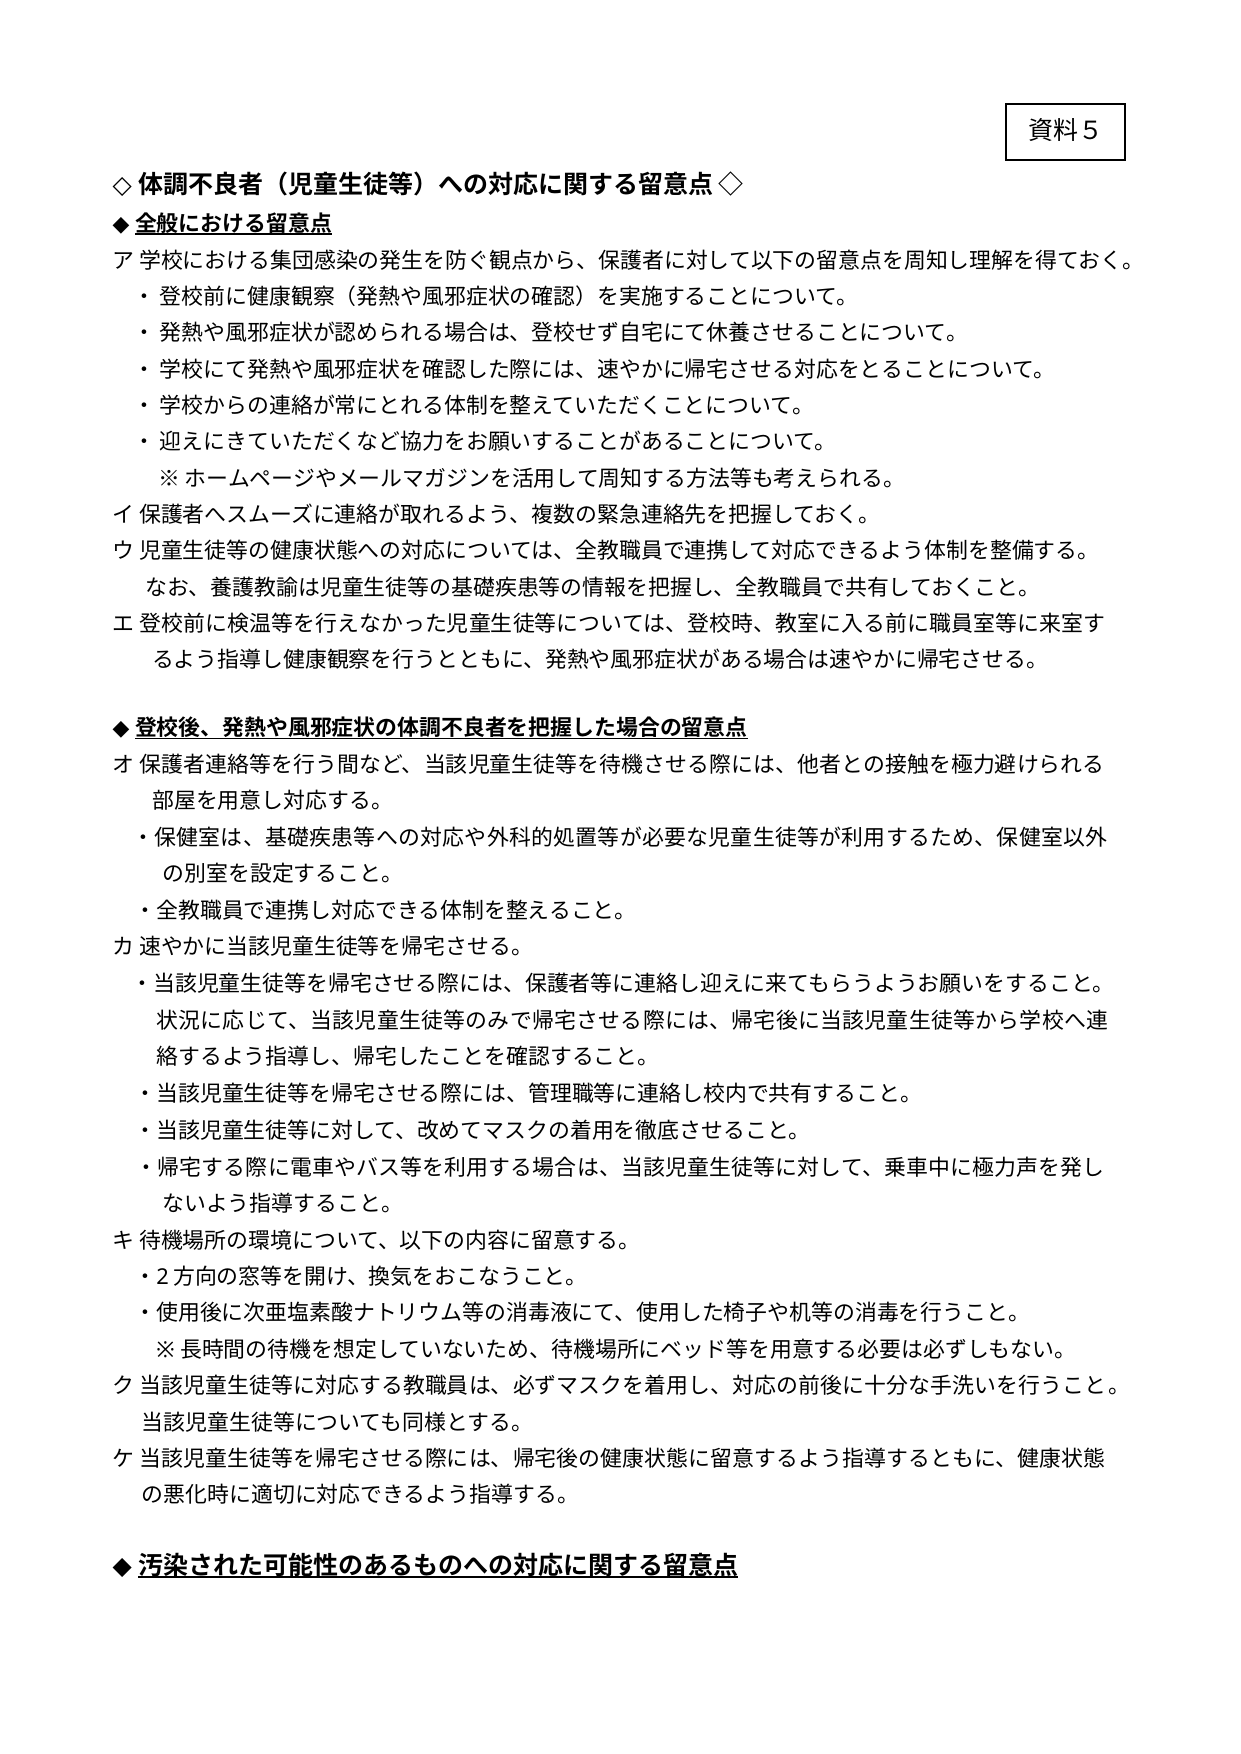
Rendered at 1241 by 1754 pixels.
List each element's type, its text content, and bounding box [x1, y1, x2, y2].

text ◆ 全般における留意点 [112, 206, 1125, 238]
text ・ 学校からの連絡が常にとれる体制を整えていただくことについて。 [115, 388, 1131, 420]
text なお、養護教諭は児童生徒等の基礎疾患等の情報を把握し、全教職員で共有しておくこと。 [134, 570, 1109, 601]
text ク 当該児童生徒等に対応する教職員は、必ずマスクを着用し、対応の前後に十分な手洗いを行うこと。当該児童生徒等についても同様とする。 [112, 1368, 1109, 1436]
text イ 保護者へスムーズに連絡が取れるよう、複数の緊急連絡先を把握しておく。 [112, 497, 1131, 529]
text ・ 学校にて発熱や風邪症状を確認した際には、速やかに帰宅させる対応をとることについて。 [115, 352, 1131, 383]
text ・2方向の窓等を開け、換気をおこなうこと。 [134, 1259, 1111, 1291]
text ・当該児童生徒等を帰宅させる際には、管理職等に連絡し校内で共有すること。 [134, 1076, 1109, 1108]
text ・帰宅する際に電車やバス等を利用する場合は、当該児童生徒等に対して、乗車中に極力声を発しないよう指導すること。 [135, 1150, 1109, 1218]
text ・ 迎えにきていただくなど協力をお願いすることがあることについて。 [115, 424, 1131, 456]
text エ 登校前に検温等を行えなかった児童生徒等については、登校時、教室に入る前に職員室等に来室するよう指導し健康観察を行うとともに、発熱や風邪症状がある場合は速やかに帰宅させる。 [112, 606, 1109, 674]
text ・ 発熱や風邪症状が認められる場合は、登校せず自宅にて休養させることについて。 [115, 315, 1131, 347]
text ※ 長時間の待機を想定していないため、待機場所にベッド等を用意する必要は必ずしもない。 [112, 1332, 1111, 1363]
text ア 学校における集団感染の発生を防ぐ観点から、保護者に対して以下の留意点を周知し理解を得ておく。 [112, 243, 1131, 274]
text ・当該児童生徒等に対して、改めてマスクの着用を徹底させること。 [134, 1113, 1109, 1144]
text 状況に応じて、当該児童生徒等のみで帰宅させる際には、帰宅後に当該児童生徒等から学校へ連絡するよう指導し、帰宅したことを確認すること。 [156, 1003, 1109, 1071]
text キ 待機場所の環境について、以下の内容に留意する。 [112, 1223, 1131, 1254]
text ・当該児童生徒等を帰宅させる際には、保護者等に連絡し迎えに来てもらうようお願いをすること。 [112, 966, 1131, 997]
text ◆ 登校後、発熱や風邪症状の体調不良者を把握した場合の留意点 [112, 710, 1109, 742]
text カ 速やかに当該児童生徒等を帰宅させる。 [112, 929, 1131, 961]
text ・全教職員で連携し対応できる体制を整えること。 [134, 893, 1124, 924]
text ウ 児童生徒等の健康状態への対応については、全教職員で連携して対応できるよう体制を整備する。 [112, 533, 1131, 565]
text ◇ 体調不良者（児童生徒等）への対応に関する留意点 ◇ [112, 164, 1110, 201]
text ・ 登校前に健康観察（発熱や風邪症状の確認）を実施することについて。 [115, 279, 1131, 311]
text オ 保護者連絡等を行う間など、当該児童生徒等を待機させる際には、他者との接触を極力避けられる部屋を用意し対応する。 [112, 747, 1109, 815]
text ケ 当該児童生徒等を帰宅させる際には、帰宅後の健康状態に留意するよう指導するともに、健康状態の悪化時に適切に対応できるよう指導する。 [112, 1441, 1109, 1509]
text ◆ 汚染された可能性のあるものへの対応に関する留意点 [112, 1545, 1131, 1581]
text ・保健室は、基礎疾患等への対応や外科的処置等が必要な児童生徒等が利用するため、保健室以外の別室を設定すること。 [132, 819, 1109, 888]
text ※ ホームページやメールマガジンを活用して周知する方法等も考えられる。 [92, 461, 1131, 492]
text ・使用後に次亜塩素酸ナトリウム等の消毒液にて、使用した椅子や机等の消毒を行うこと。 [134, 1295, 1111, 1327]
